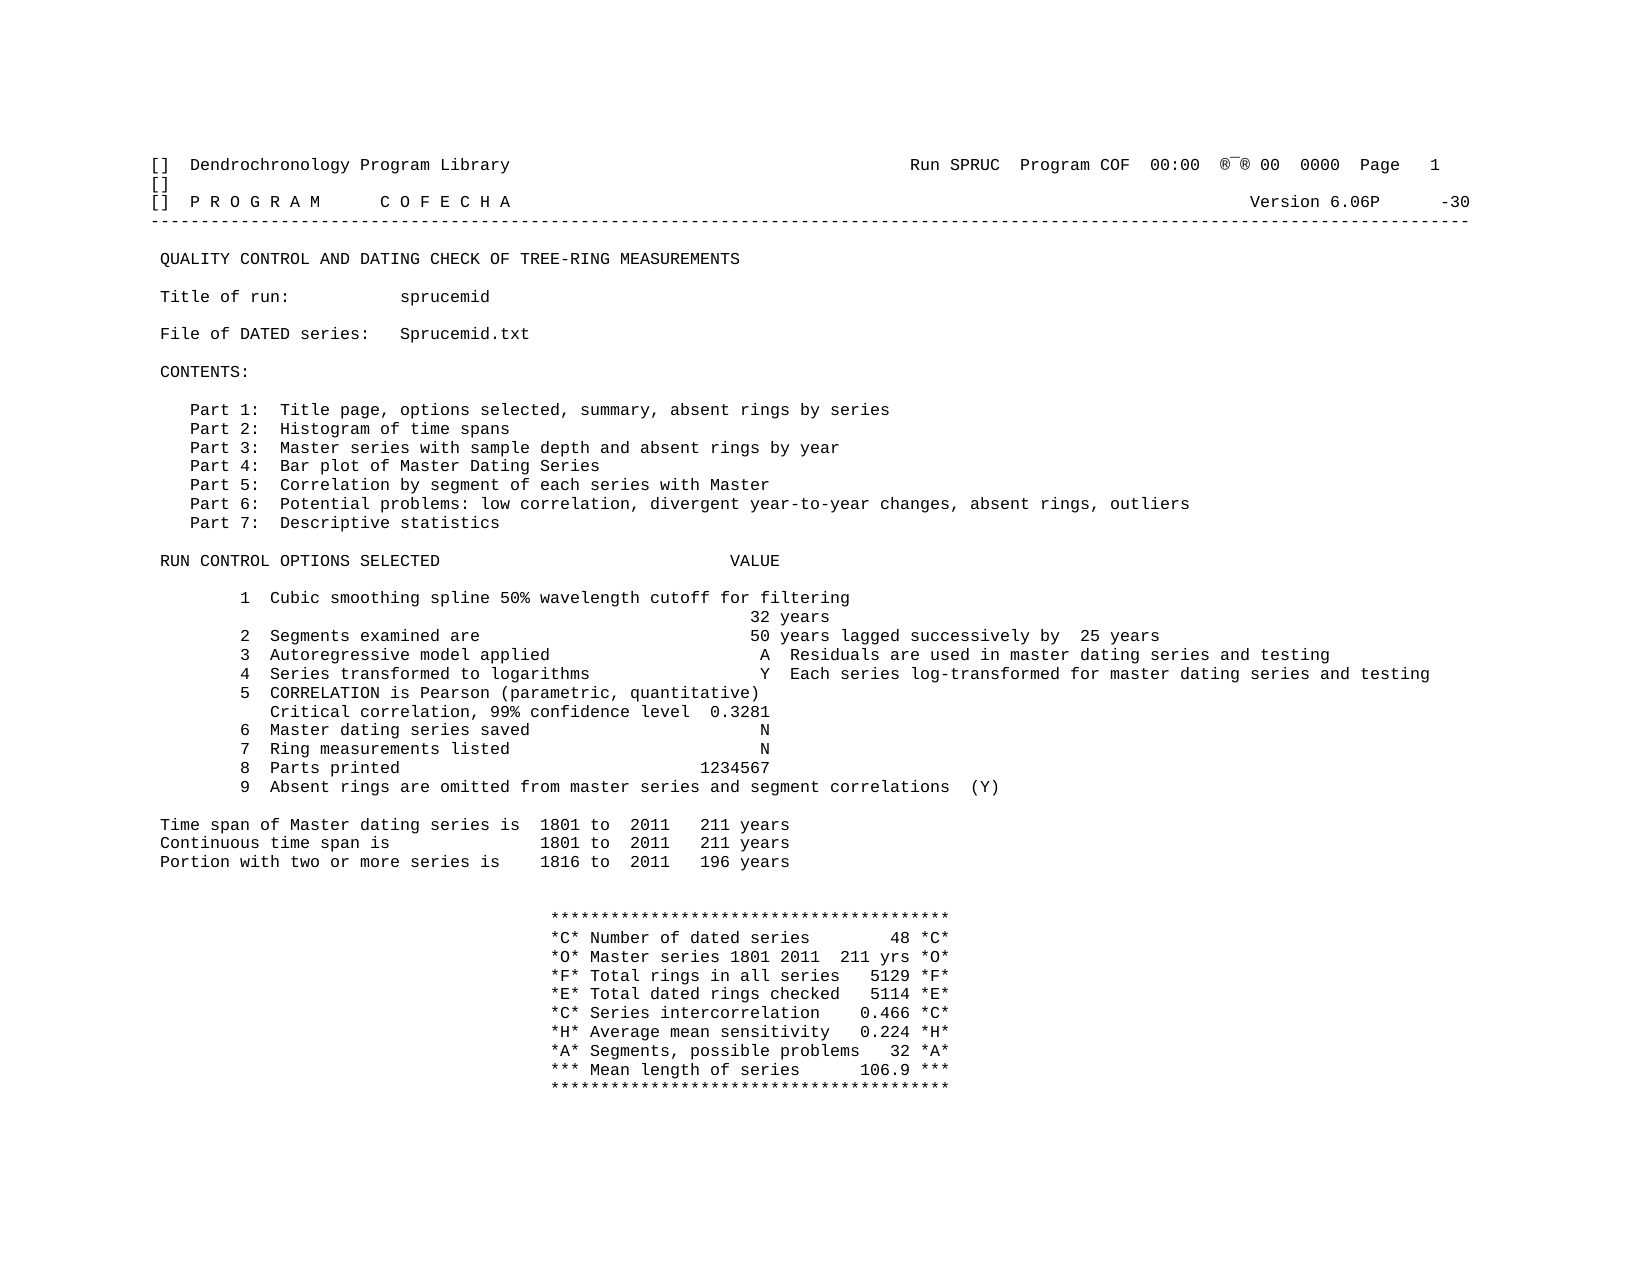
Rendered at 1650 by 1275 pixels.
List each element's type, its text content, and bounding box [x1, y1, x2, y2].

text *O* Master series 1801 2011 211 yrs *O* [150, 948, 1500, 967]
text 4 Series transformed to logarithms Y Each series log-transformed for master dating series and testing [150, 665, 1500, 684]
text 6 Master dating series saved N [150, 722, 1500, 741]
text 32 years [150, 609, 1500, 628]
text *H* Average mean sensitivity 0.224 *H* [150, 1024, 1500, 1042]
text Time span of Master dating series is 1801 to 2011 211 years [150, 816, 1500, 835]
text 3 Autoregressive model applied A Residuals are used in master dating series and testing [150, 647, 1500, 665]
text [] [150, 175, 1500, 194]
text **************************************** [150, 911, 1500, 929]
text Part 6: Potential problems: low correlation, divergent year-to-year changes, absent rings, outliers [150, 496, 1500, 514]
text *A* Segments, possible problems 32 *A* [150, 1042, 1500, 1061]
text Title of run: sprucemid [150, 288, 1500, 307]
text *** Mean length of series 106.9 *** [150, 1061, 1500, 1080]
text *F* Total rings in all series 5129 *F* [150, 967, 1500, 986]
text [] P R O G R A M C O F E C H A Version 6.06P -30 [150, 194, 1500, 213]
text Part 7: Descriptive statistics [150, 514, 1500, 533]
text Critical correlation, 99% confidence level 0.3281 [150, 703, 1500, 722]
text CONTENTS: [150, 364, 1500, 383]
text Part 3: Master series with sample depth and absent rings by year [150, 439, 1500, 458]
text Part 4: Bar plot of Master Dating Series [150, 458, 1500, 477]
text 8 Parts printed 1234567 [150, 760, 1500, 778]
text Portion with two or more series is 1816 to 2011 196 years [150, 854, 1500, 873]
text Continuous time span is 1801 to 2011 211 years [150, 835, 1500, 854]
text **************************************** [150, 1080, 1500, 1099]
text ------------------------------------------------------------------------------------------------------------------------------------ [150, 213, 1500, 232]
text File of DATED series: Sprucemid.txt [150, 326, 1500, 345]
text 5 CORRELATION is Pearson (parametric, quantitative) [150, 684, 1500, 703]
text Part 5: Correlation by segment of each series with Master [150, 477, 1500, 496]
text [] Dendrochronology Program Library Run SPRUC Program COF 00:00 ®¯® 00 0000 Page 1 [150, 156, 1500, 175]
text *C* Series intercorrelation 0.466 *C* [150, 1005, 1500, 1024]
text RUN CONTROL OPTIONS SELECTED VALUE [150, 552, 1500, 571]
text Part 2: Histogram of time spans [150, 420, 1500, 439]
text *E* Total dated rings checked 5114 *E* [150, 986, 1500, 1005]
text *C* Number of dated series 48 *C* [150, 929, 1500, 948]
text 2 Segments examined are 50 years lagged successively by 25 years [150, 628, 1500, 647]
text 7 Ring measurements listed N [150, 741, 1500, 760]
text 9 Absent rings are omitted from master series and segment correlations (Y) [150, 778, 1500, 797]
text QUALITY CONTROL AND DATING CHECK OF TREE-RING MEASUREMENTS [150, 251, 1500, 269]
text 1 Cubic smoothing spline 50% wavelength cutoff for filtering [150, 590, 1500, 609]
text Part 1: Title page, options selected, summary, absent rings by series [150, 401, 1500, 420]
